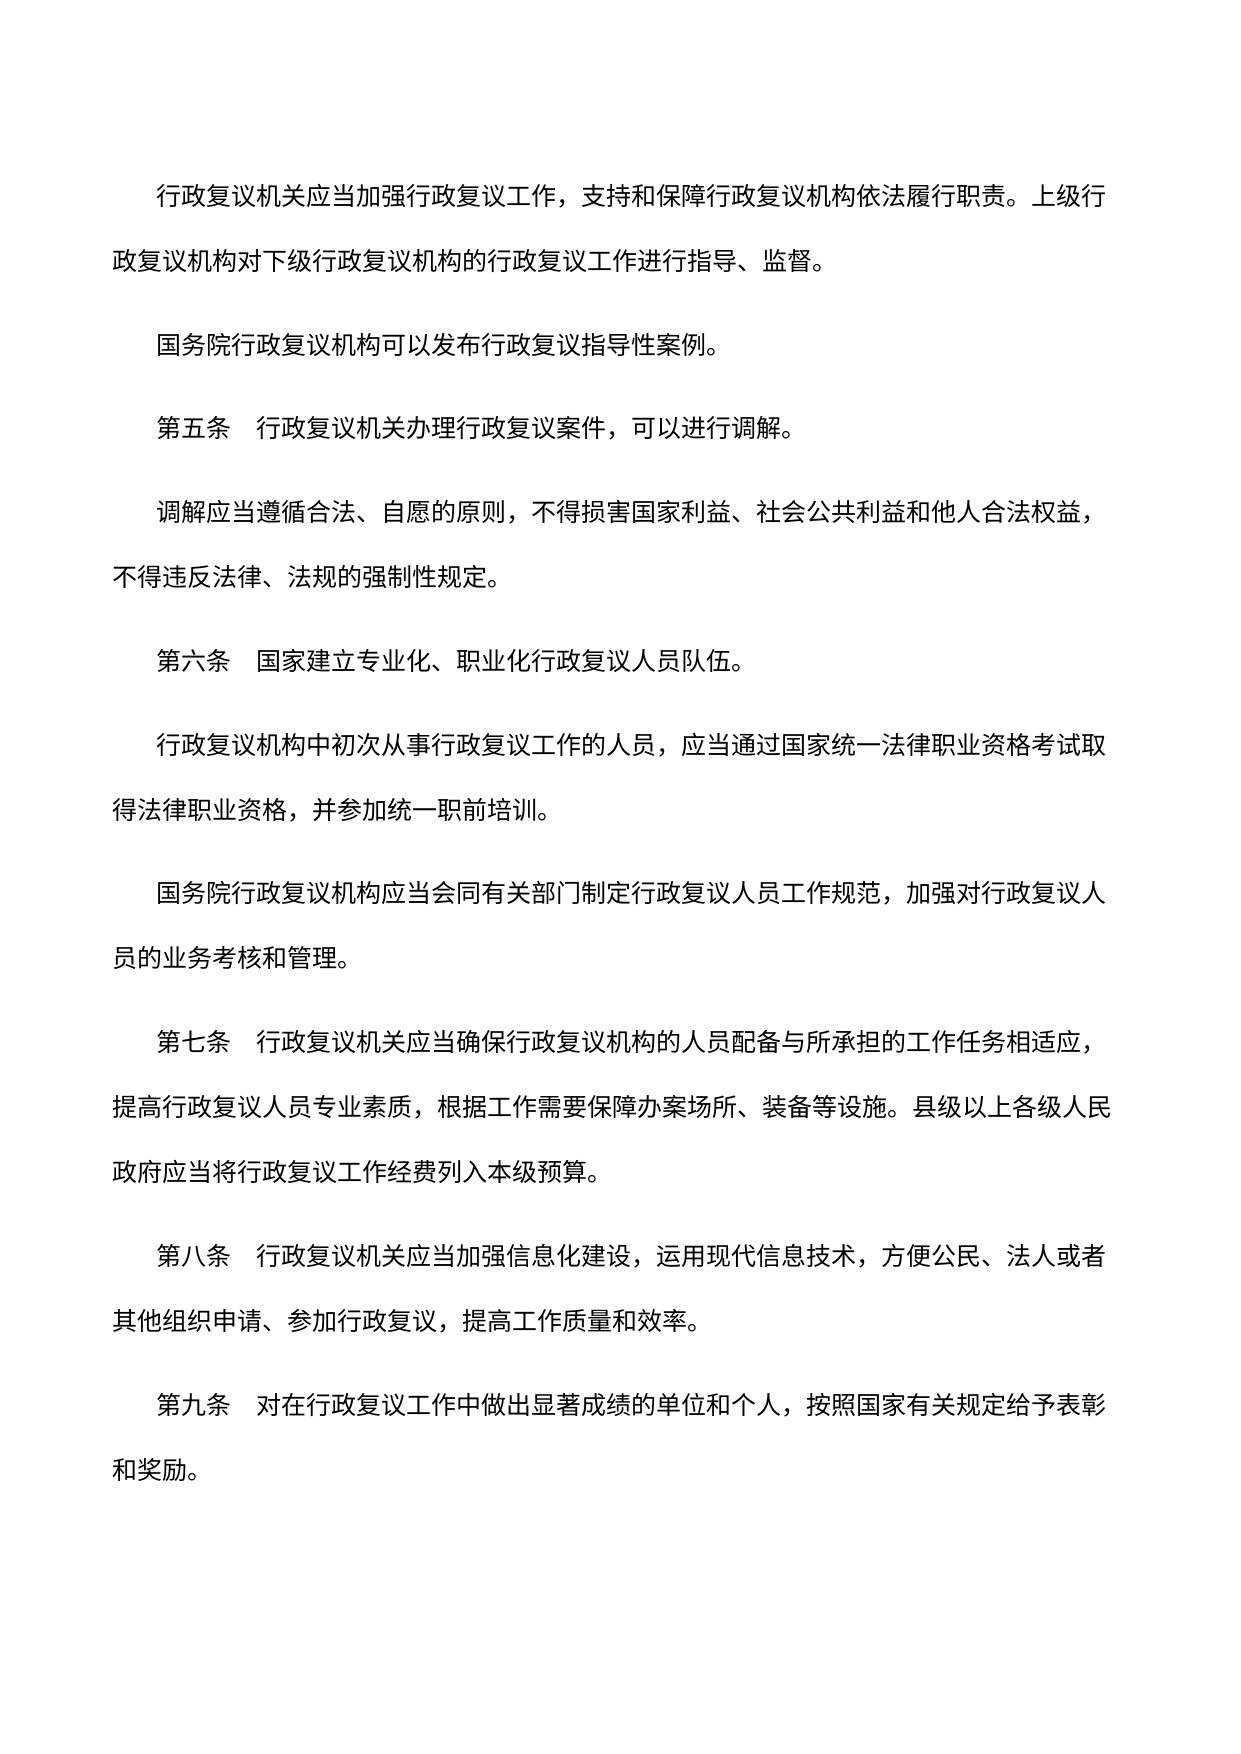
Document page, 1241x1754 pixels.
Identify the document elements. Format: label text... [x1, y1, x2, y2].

text 国务院行政复议机构应当会同有关部门制定行政复议人员工作规范，加强对行政复议人员的业务考核和管理。 [112, 859, 1128, 989]
text 第八条 行政复议机关应当加强信息化建设，运用现代信息技术，方便公民、法人或者其他组织申请、参加行政复议，提高工作质量和效率。 [112, 1222, 1128, 1352]
text 第六条 国家建立专业化、职业化行政复议人员队伍。 [112, 627, 1128, 692]
text 第七条 行政复议机关应当确保行政复议机构的人员配备与所承担的工作任务相适应，提高行政复议人员专业素质，根据工作需要保障办案场所、装备等设施。县级以上各级人民政府应当将行政复议工作经费列入本级预算。 [112, 1008, 1128, 1203]
text 调解应当遵循合法、自愿的原则，不得损害国家利益、社会公共利益和他人合法权益，不得违反法律、法规的强制性规定。 [112, 478, 1128, 608]
text 第九条 对在行政复议工作中做出显著成绩的单位和个人，按照国家有关规定给予表彰和奖励。 [112, 1371, 1128, 1501]
text 行政复议机关应当加强行政复议工作，支持和保障行政复议机构依法履行职责。上级行政复议机构对下级行政复议机构的行政复议工作进行指导、监督。 [112, 162, 1128, 292]
text 第五条 行政复议机关办理行政复议案件，可以进行调解。 [112, 394, 1128, 459]
text 国务院行政复议机构可以发布行政复议指导性案例。 [112, 311, 1128, 376]
text 行政复议机构中初次从事行政复议工作的人员，应当通过国家统一法律职业资格考试取得法律职业资格，并参加统一职前培训。 [112, 711, 1128, 841]
